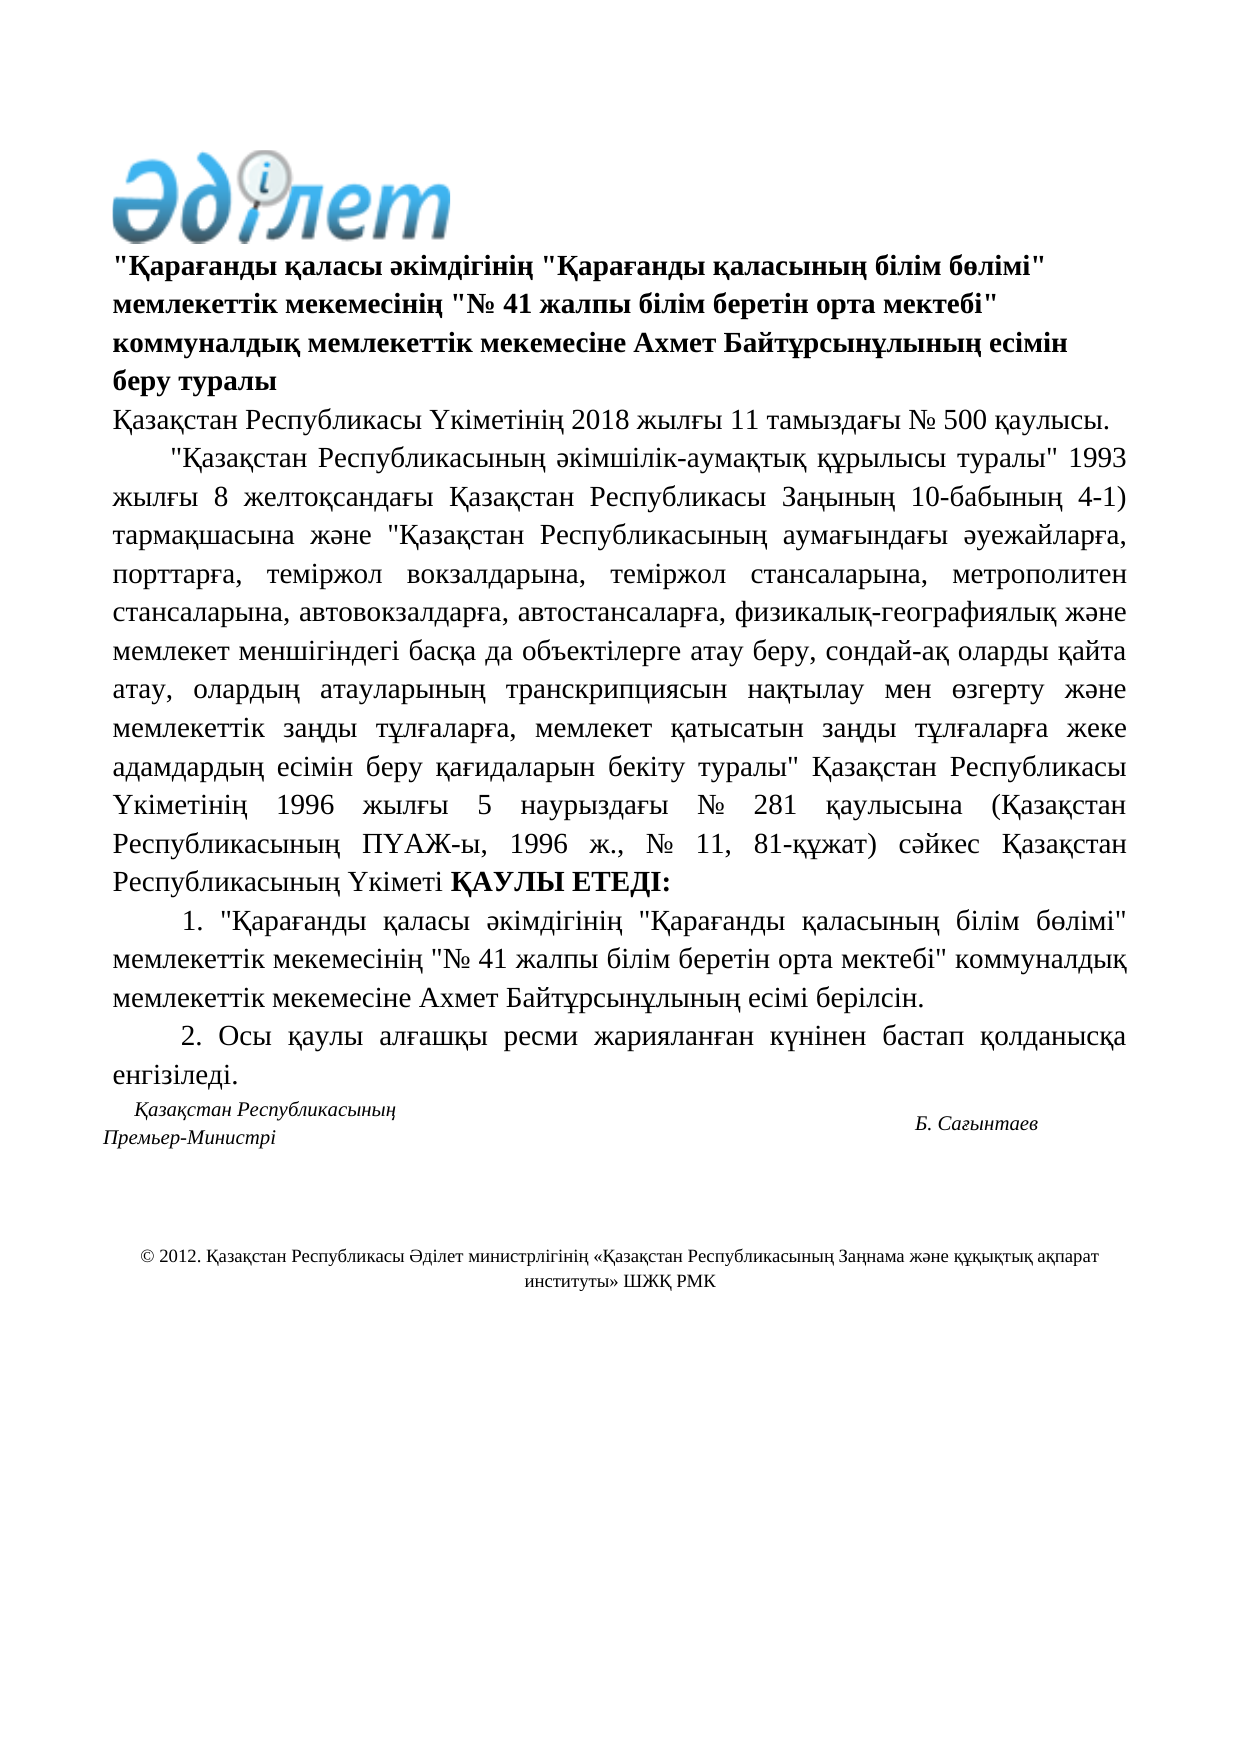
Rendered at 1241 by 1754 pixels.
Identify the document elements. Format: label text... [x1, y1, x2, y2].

text "Қарағанды қаласы әкімдігінің "Қарағанды қаласының білім бөлімі" мемлекеттік мекемесінің "№ 41 жалпы білім беретін орта мектебі" коммуналдық мемлекеттік мекемесіне Ахмет Байтұрсынұлының есімін беру туралы [112, 248, 1128, 397]
text 1. "Қарағанды қаласы әкімдігінің "Қарағанды қаласының білім бөлімі" мемлекеттік мекемесінің "№ 41 жалпы білім беретін орта мектебі" коммуналдық мемлекеттік мекемесіне Ахмет Байтұрсынұлының есімі берілсін. [112, 903, 1128, 1013]
table_header Б. Сағынтаев [913, 1096, 1240, 1154]
text 2. Осы қаулы алғашқы ресми жарияланған күнінен бастап қолданысқа енгізіледі. [112, 1018, 1128, 1091]
text Қазақстан Республикасы Үкіметінің 2018 жылғы 11 тамыздағы № 500 қаулысы. [112, 402, 1128, 435]
picture [112, 150, 451, 244]
text "Қазақстан Республикасының әкімшілік-аумақтық құрылысы туралы" 1993 жылғы 8 желтоқсандағы Қазақстан Республикасы Заңының 10-бабының 4-1) тармақшасына және "Қазақстан Республикасының аумағындағы әуежайларға, порттарға, теміржол вокзалдарына, теміржол стансаларына, метрополитен стансаларына, автовокзалдарға, автостансаларға, физикалық-географиялық және мемлекет меншігіндегі басқа да объектілерге атау беру, сондай-ақ оларды қайта атау, олардың атауларының транскрипциясын нақтылау мен өзгерту және мемлекеттік заңды тұлғаларға, мемлекет қатысатын заңды тұлғаларға жеке адамдардың есімін беру қағидаларын бекіту туралы" Қазақстан Республикасы Үкіметінің 1996 жылғы 5 наурыздағы № 281 қаулысына (Қазақстан Республикасының ПҮАЖ-ы, 1996 ж., № 11, 81-құжат) сәйкес Қазақстан Республикасының Үкіметі ҚАУЛЫ ЕТЕДІ: [112, 440, 1128, 898]
table_header Қазақстан Республикасының Премьер-Министрі [101, 1096, 913, 1154]
text © 2012. Қазақстан Республикасы Әділет министрлігінің «Қазақстан Республикасының Заңнама және құқықтық ақпарат институты» ШЖҚ РМК [112, 1245, 1128, 1291]
